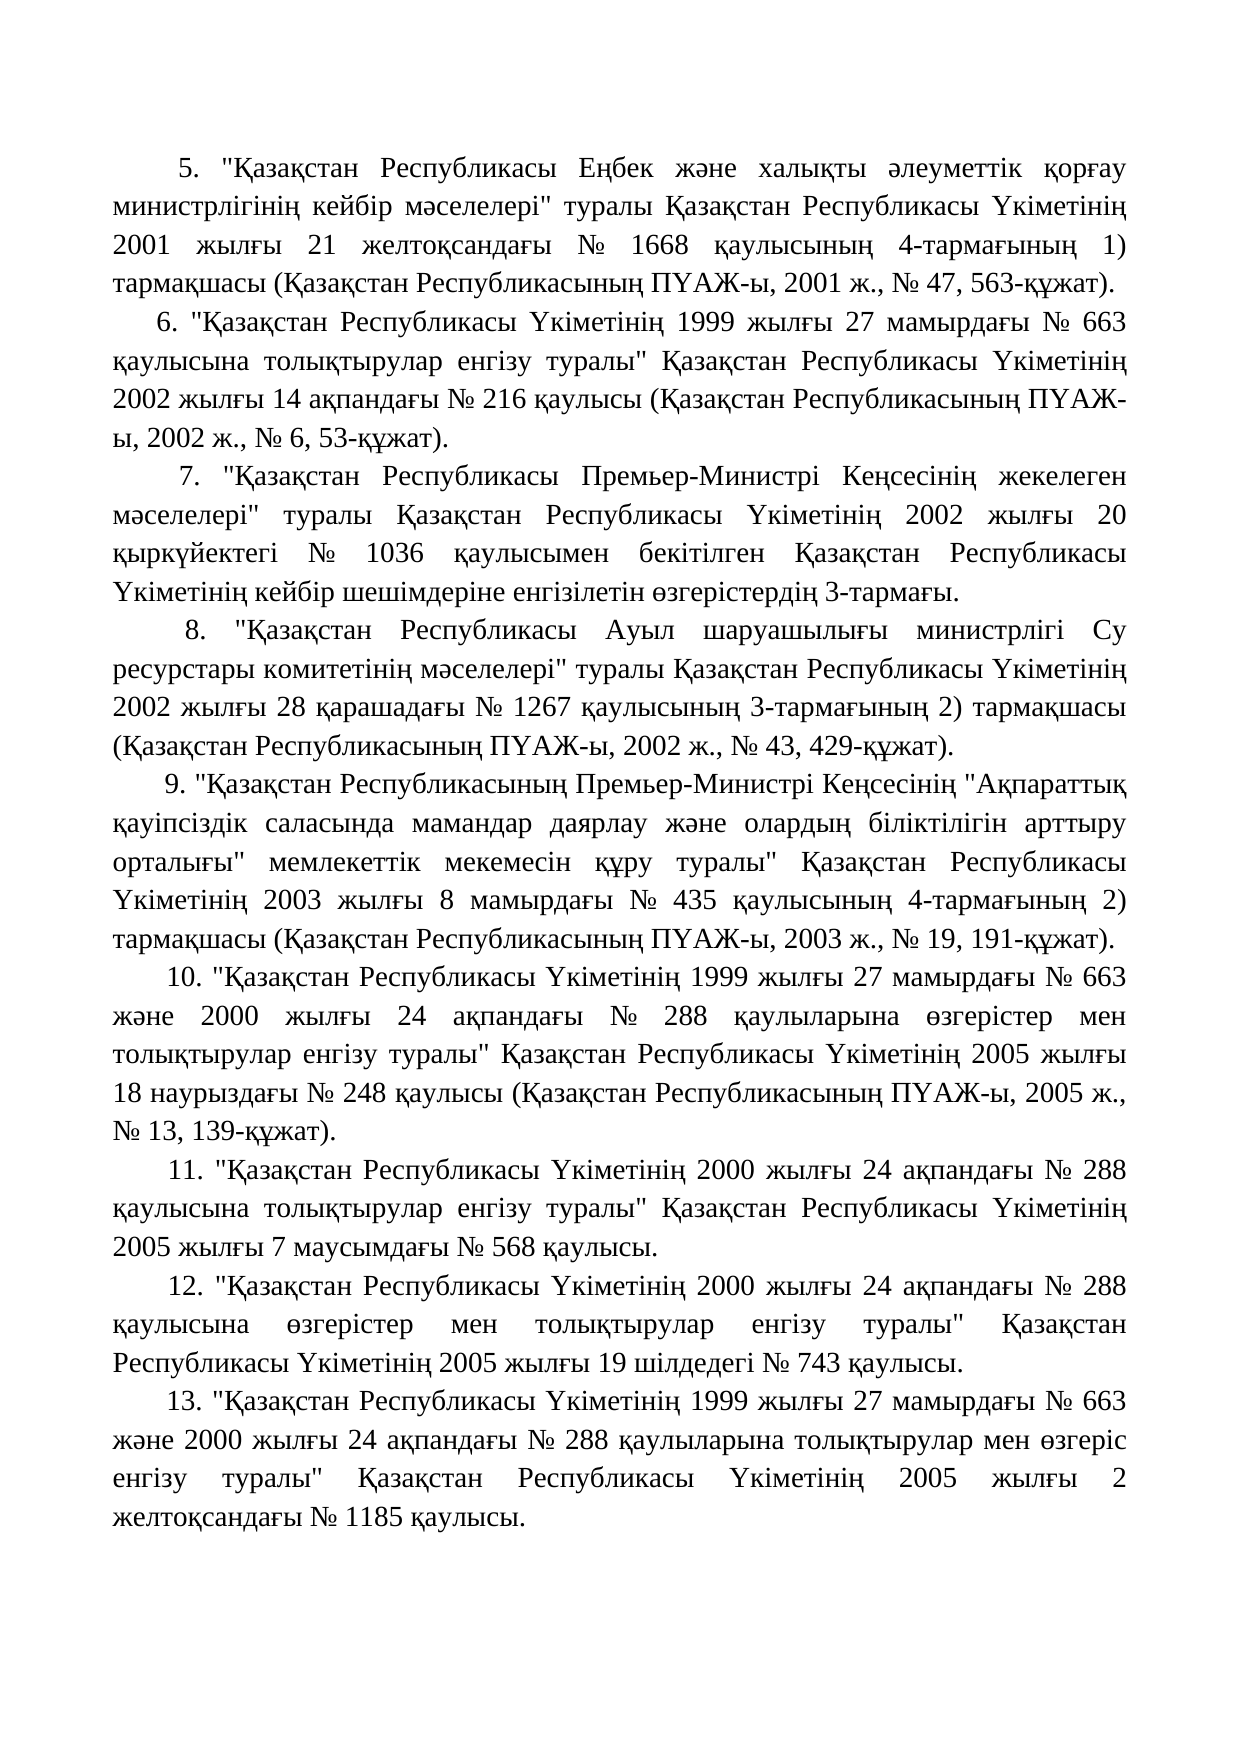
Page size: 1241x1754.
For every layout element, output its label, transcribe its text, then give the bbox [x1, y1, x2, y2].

text 6. "Қазақстан Республикасы Үкіметінің 1999 жылғы 27 мамырдағы № 663 қаулысына толықтырулар енгізу туралы" Қазақстан Республикасы Үкіметінің 2002 жылғы 14 ақпандағы № 216 қаулысы (Қазақстан Республикасының ПҮАЖ-ы, 2002 ж., № 6, 53-құжат). [112, 304, 1128, 453]
text 13. "Қазақстан Республикасы Үкіметінің 1999 жылғы 27 мамырдағы № 663 және 2000 жылғы 24 ақпандағы № 288 қаулыларына толықтырулар мен өзгеріс енгізу туралы" Қазақстан Республикасы Үкіметінің 2005 жылғы 2 желтоқсандағы № 1185 қаулысы. [112, 1383, 1128, 1532]
text 11. "Қазақстан Республикасы Yкiметiнiң 2000 жылғы 24 ақпандағы № 288 қаулысына толықтырулар енгiзу туралы" Қазақстан Республикасы Үкіметінің 2005 жылғы 7 маусымдағы № 568 қаулысы. [112, 1152, 1128, 1263]
text 9. "Қазақстан Республикасының Премьеp-Министрi Кеңсесiнің "Ақпараттық қауіпсiздік саласында мамандар даярлау және олардың бiлiктiлігін арттыру орталығы" мемлекеттік мекемесін құру туралы" Қазақстан Республикасы Үкіметінің 2003 жылғы 8 мамырдағы № 435 қаулысының 4-тармағының 2) тармақшасы (Қазақстан Республикасының ПҮАЖ-ы, 2003 ж., № 19, 191-құжат). [112, 767, 1128, 954]
text 12. "Қазақстан Республикасы Үкiметiнiң 2000 жылғы 24 ақпандағы № 288 қаулысына өзгерiстер мен толықтырулар енгiзу туралы" Қазақстан Республикасы Үкіметінің 2005 жылғы 19 шілдедегі № 743 қаулысы. [112, 1268, 1128, 1378]
text 10. "Қазақстан Республикасы Yкiметінiң 1999 жылғы 27 мамырдағы № 663 және 2000 жылғы 24 ақпандағы № 288 қаулыларына өзгерiстер мен толықтырулар енгізу туралы" Қазақстан Республикасы Үкіметінің 2005 жылғы 18 наурыздағы № 248 қаулысы (Қазақстан Республикасының ПҮАЖ-ы, 2005 ж., № 13, 139-құжат). [112, 959, 1128, 1147]
text 8. "Қазақстан Республикасы Ауыл шаруашылығы министрлігі Су ресурстары комитетінің мәселелері" туралы Қазақстан Республикасы Үкіметінің 2002 жылғы 28 қарашадағы № 1267 қаулысының 3-тармағының 2) тармақшасы (Қазақстан Республикасының ПҮАЖ-ы, 2002 ж., № 43, 429-құжат). [112, 612, 1128, 762]
text 5. "Қазақстан Республикасы Еңбек және халықты әлеуметтiк қорғау министрлiгiнiң кейбiр мәселелерi" туралы Қазақстан Республикасы Үкіметінің 2001 жылғы 21 желтоқсандағы № 1668 қаулысының 4-тармағының 1) тармақшасы (Қазақстан Республикасының ПҮАЖ-ы, 2001 ж., № 47, 563-құжат). [112, 150, 1128, 299]
text 7. "Қазақстан Республикасы Премьер-Министрі Кеңсесінің жекелеген мәселелері" туралы Қазақстан Республикасы Үкіметінің 2002 жылғы 20 қыркүйектегі № 1036 қаулысымен бекітілген Қазақстан Республикасы Үкіметінің кейбір шешімдеріне енгізілетін өзгерістердің 3-тармағы. [112, 458, 1128, 607]
